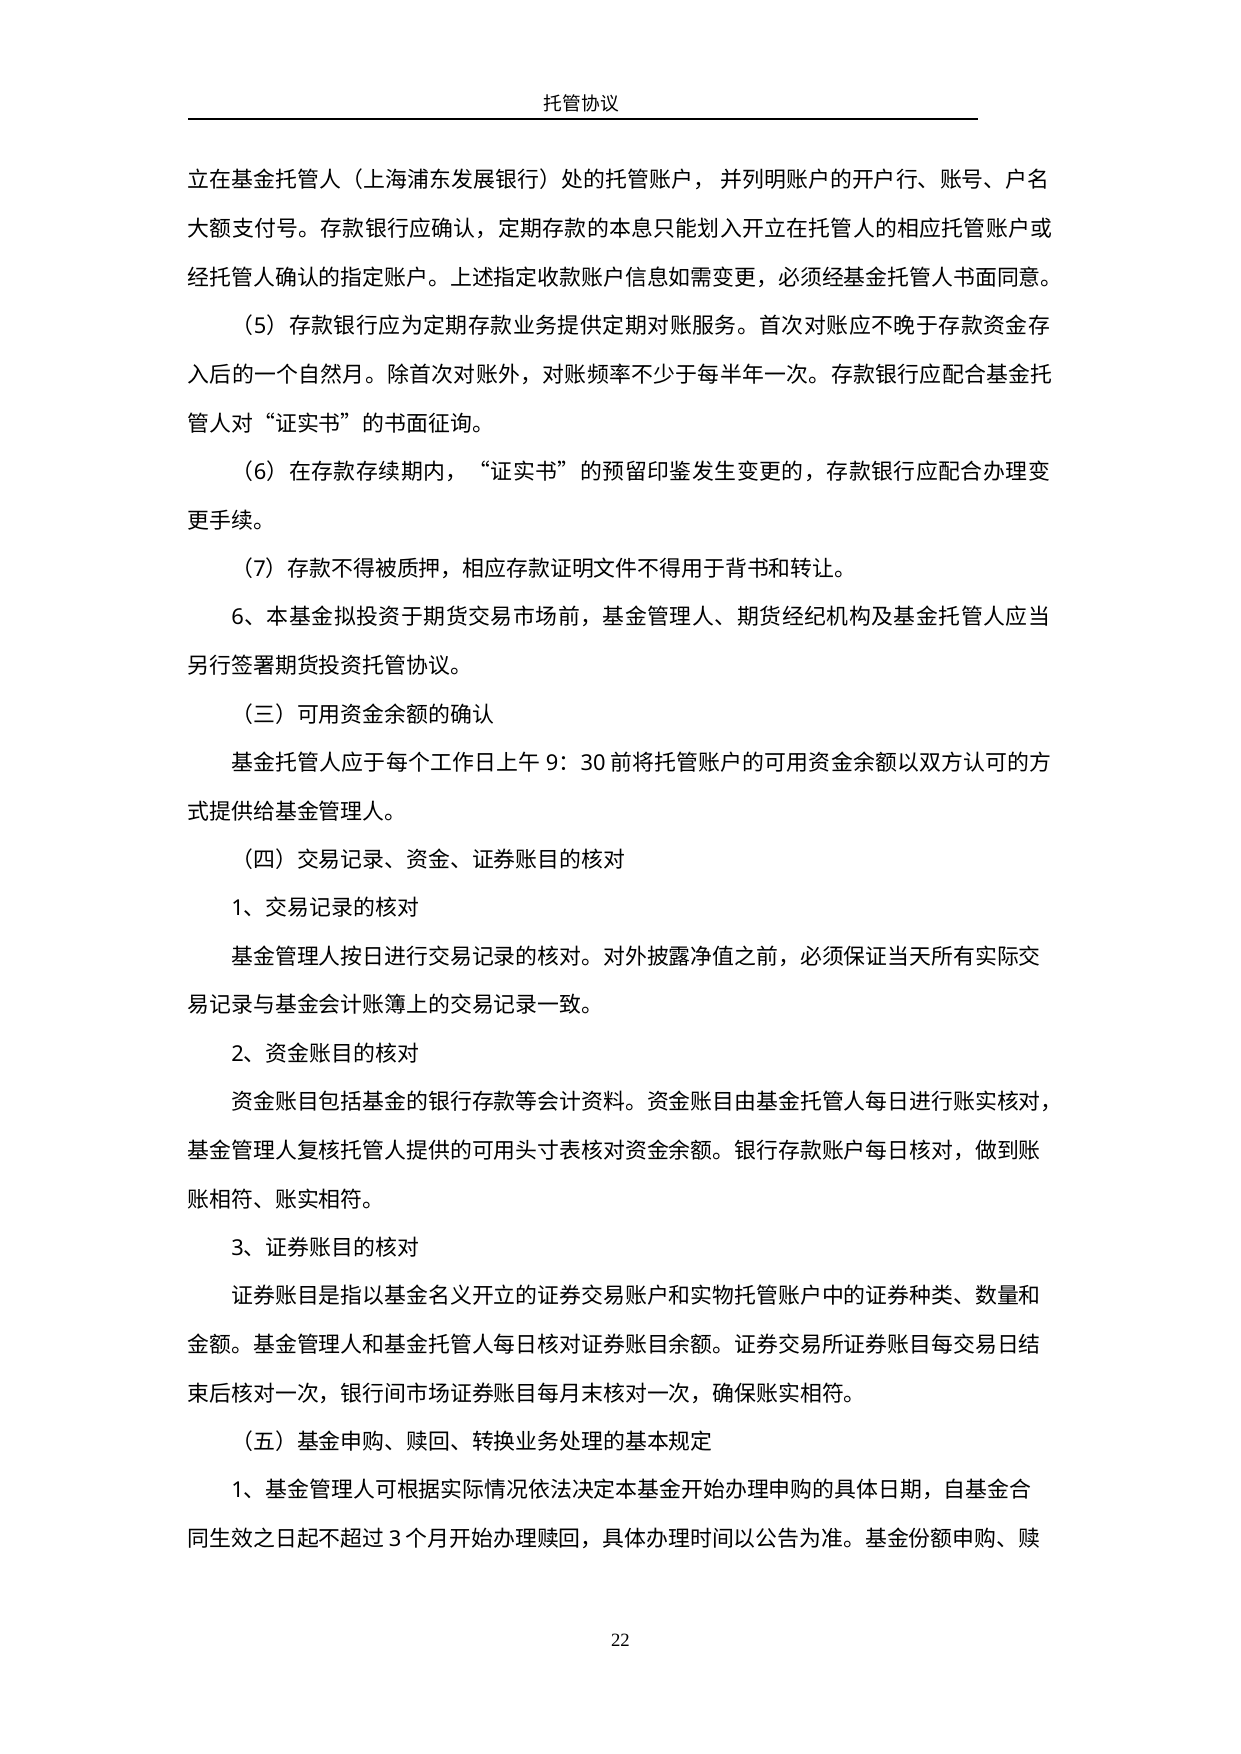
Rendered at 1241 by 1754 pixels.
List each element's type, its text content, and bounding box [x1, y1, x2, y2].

text 3、证券账目的核对 [187, 1229, 1053, 1262]
text 2、资金账目的核对 [187, 1035, 1053, 1068]
text （7）存款不得被质押，相应存款证明文件不得用于背书和转让。 [187, 551, 1053, 583]
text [187, 1472, 1053, 1553]
text （5）存款银行应为定期存款业务提供定期对账服务。首次对账应不晚于存款资金存入后的一个自然月。除首次对账外，对账频率不少于每半年一次。存款银行应配合基金托管人对“证实书”的书面征询。 [187, 308, 1053, 438]
subtitle （三）可用资金余额的确认 [187, 696, 1053, 729]
text 6、本基金拟投资于期货交易市场前，基金管理人、期货经纪机构及基金托管人应当另行签署期货投资托管协议。 [187, 599, 1053, 680]
subtitle （五）基金申购、赎回、转换业务处理的基本规定 [187, 1424, 1053, 1456]
text 基金管理人按日进行交易记录的核对。对外披露净值之前，必须保证当天所有实际交易记录与基金会计账簿上的交易记录一致。 [187, 938, 1053, 1019]
text 证券账目是指以基金名义开立的证券交易账户和实物托管账户中的证券种类、数量和金额。基金管理人和基金托管人每日核对证券账目余额。证券交易所证券账目每交易日结束后核对一次，银行间市场证券账目每月末核对一次，确保账实相符。 [187, 1278, 1053, 1408]
text 1、交易记录的核对 [187, 890, 1053, 922]
text 基金托管人应于每个工作日上午9：30前将托管账户的可用资金余额以双方认可的方式提供给基金管理人。 [187, 744, 1053, 826]
text 资金账目包括基金的银行存款等会计资料。资金账目由基金托管人每日进行账实核对，基金管理人复核托管人提供的可用头寸表核对资金余额。银行存款账户每日核对，做到账账相符、账实相符。 [187, 1084, 1053, 1214]
text （6）在存款存续期内，“证实书”的预留印鉴发生变更的，存款银行应配合办理变更手续。 [187, 454, 1053, 535]
subtitle （四）交易记录、资金、证券账目的核对 [187, 842, 1053, 874]
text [187, 162, 1053, 292]
